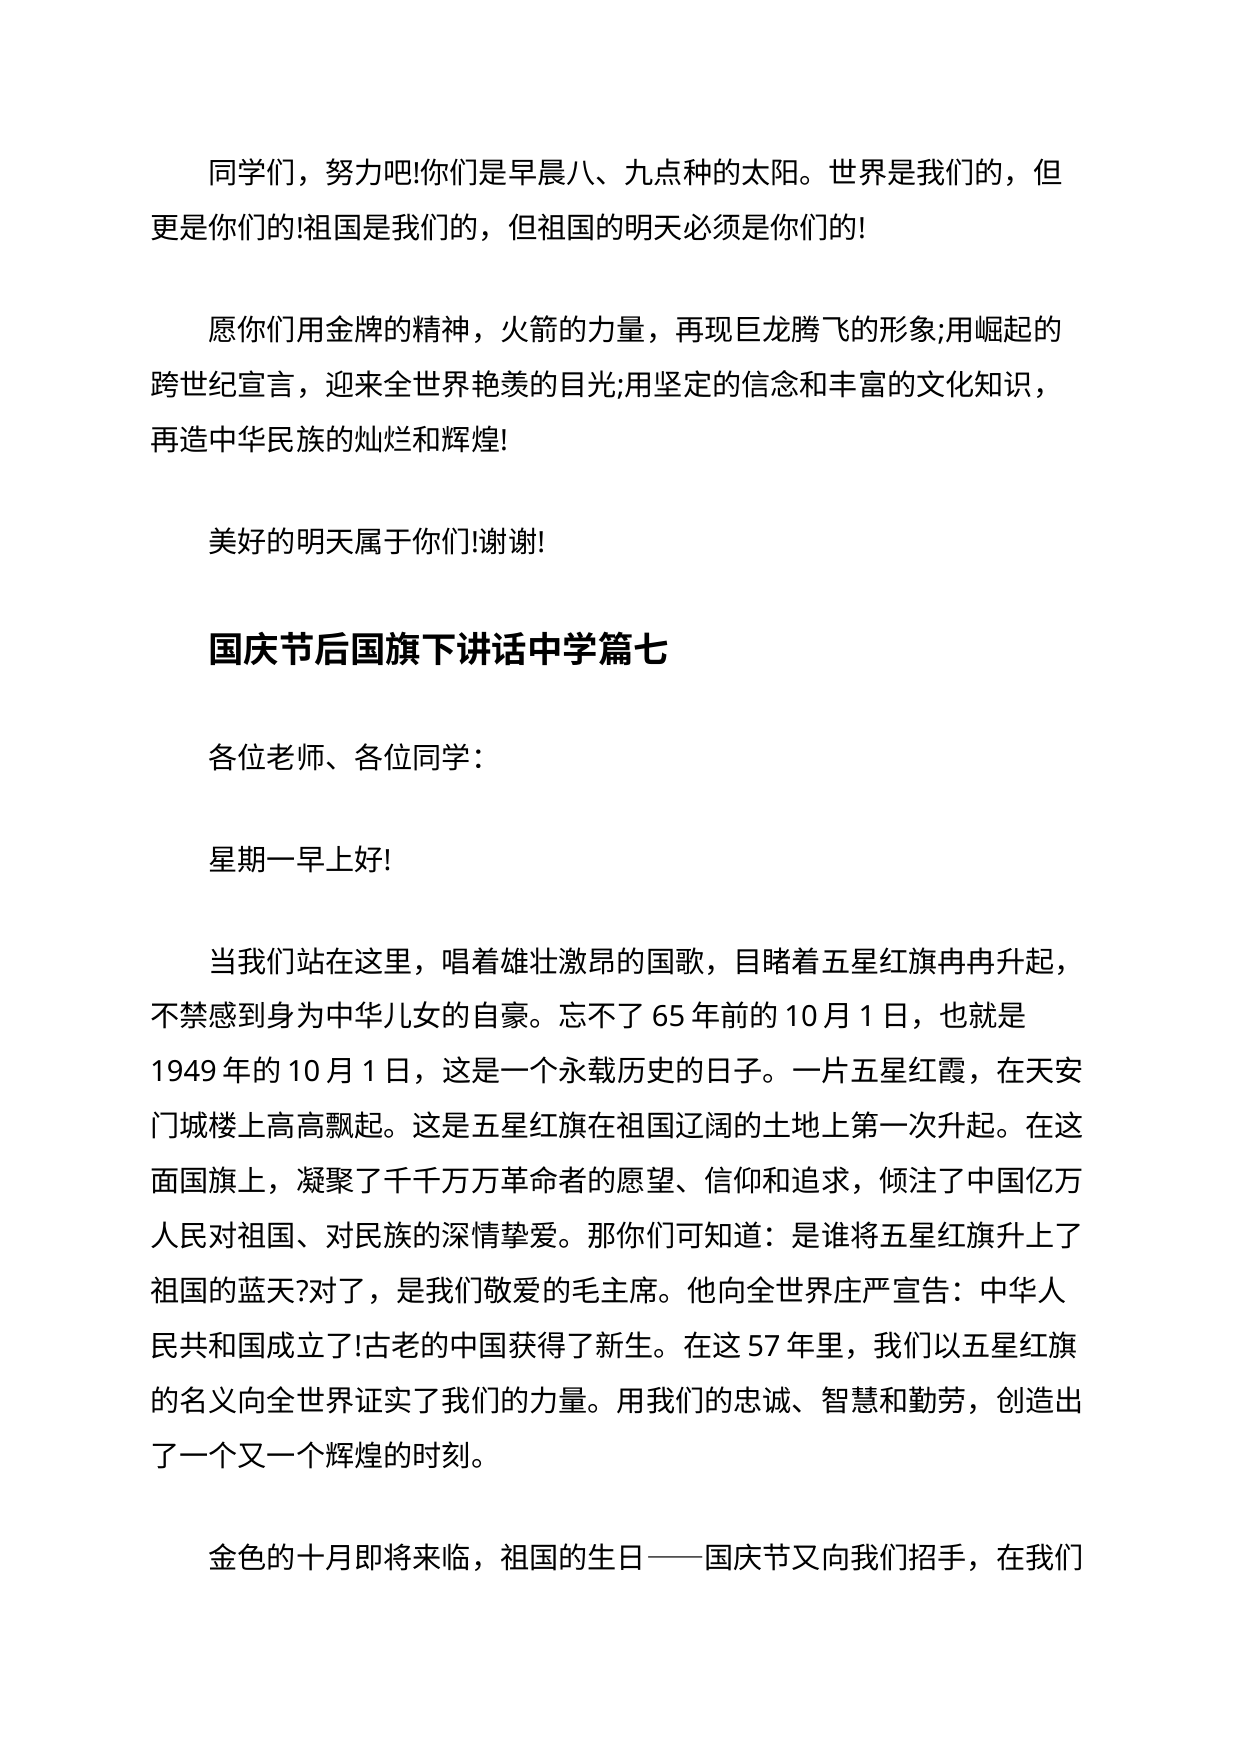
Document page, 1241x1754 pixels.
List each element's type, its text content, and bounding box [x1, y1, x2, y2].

text 星期一早上好! [150, 836, 1090, 878]
text 国庆节后国旗下讲话中学篇七 [150, 621, 1090, 672]
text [150, 1534, 1090, 1577]
text 美好的明天属于你们!谢谢! [150, 519, 1090, 561]
text 当我们站在这里，唱着雄壮激昂的国歌，目睹着五星红旗冉冉升起，不禁感到身为中华儿女的自豪。忘不了65年前的10月1日，也就是1949年的10月1日，这是一个永载历史的日子。一片五星红霞，在天安门城楼上高高飘起。这是五星红旗在祖国辽阔的土地上第一次升起。在这面国旗上，凝聚了千千万万革命者的愿望、信仰和追求，倾注了中国亿万人民对祖国、对民族的深情挚爱。那你们可知道：是谁将五星红旗升上了祖国的蓝天?对了，是我们敬爱的毛主席。他向全世界庄严宣告：中华人民共和国成立了!古老的中国获得了新生。在这57年里，我们以五星红旗的名义向全世界证实了我们的力量。用我们的忠诚、智慧和勤劳，创造出了一个又一个辉煌的时刻。 [150, 938, 1090, 1475]
text 同学们，努力吧!你们是早晨八、九点种的太阳。世界是我们的，但更是你们的!祖国是我们的，但祖国的明天必须是你们的! [150, 150, 1090, 247]
text 愿你们用金牌的精神，火箭的力量，再现巨龙腾飞的形象;用崛起的跨世纪宣言，迎来全世界艳羡的目光;用坚定的信念和丰富的文化知识，再造中华民族的灿烂和辉煌! [150, 307, 1090, 459]
text 各位老师、各位同学： [150, 734, 1090, 777]
